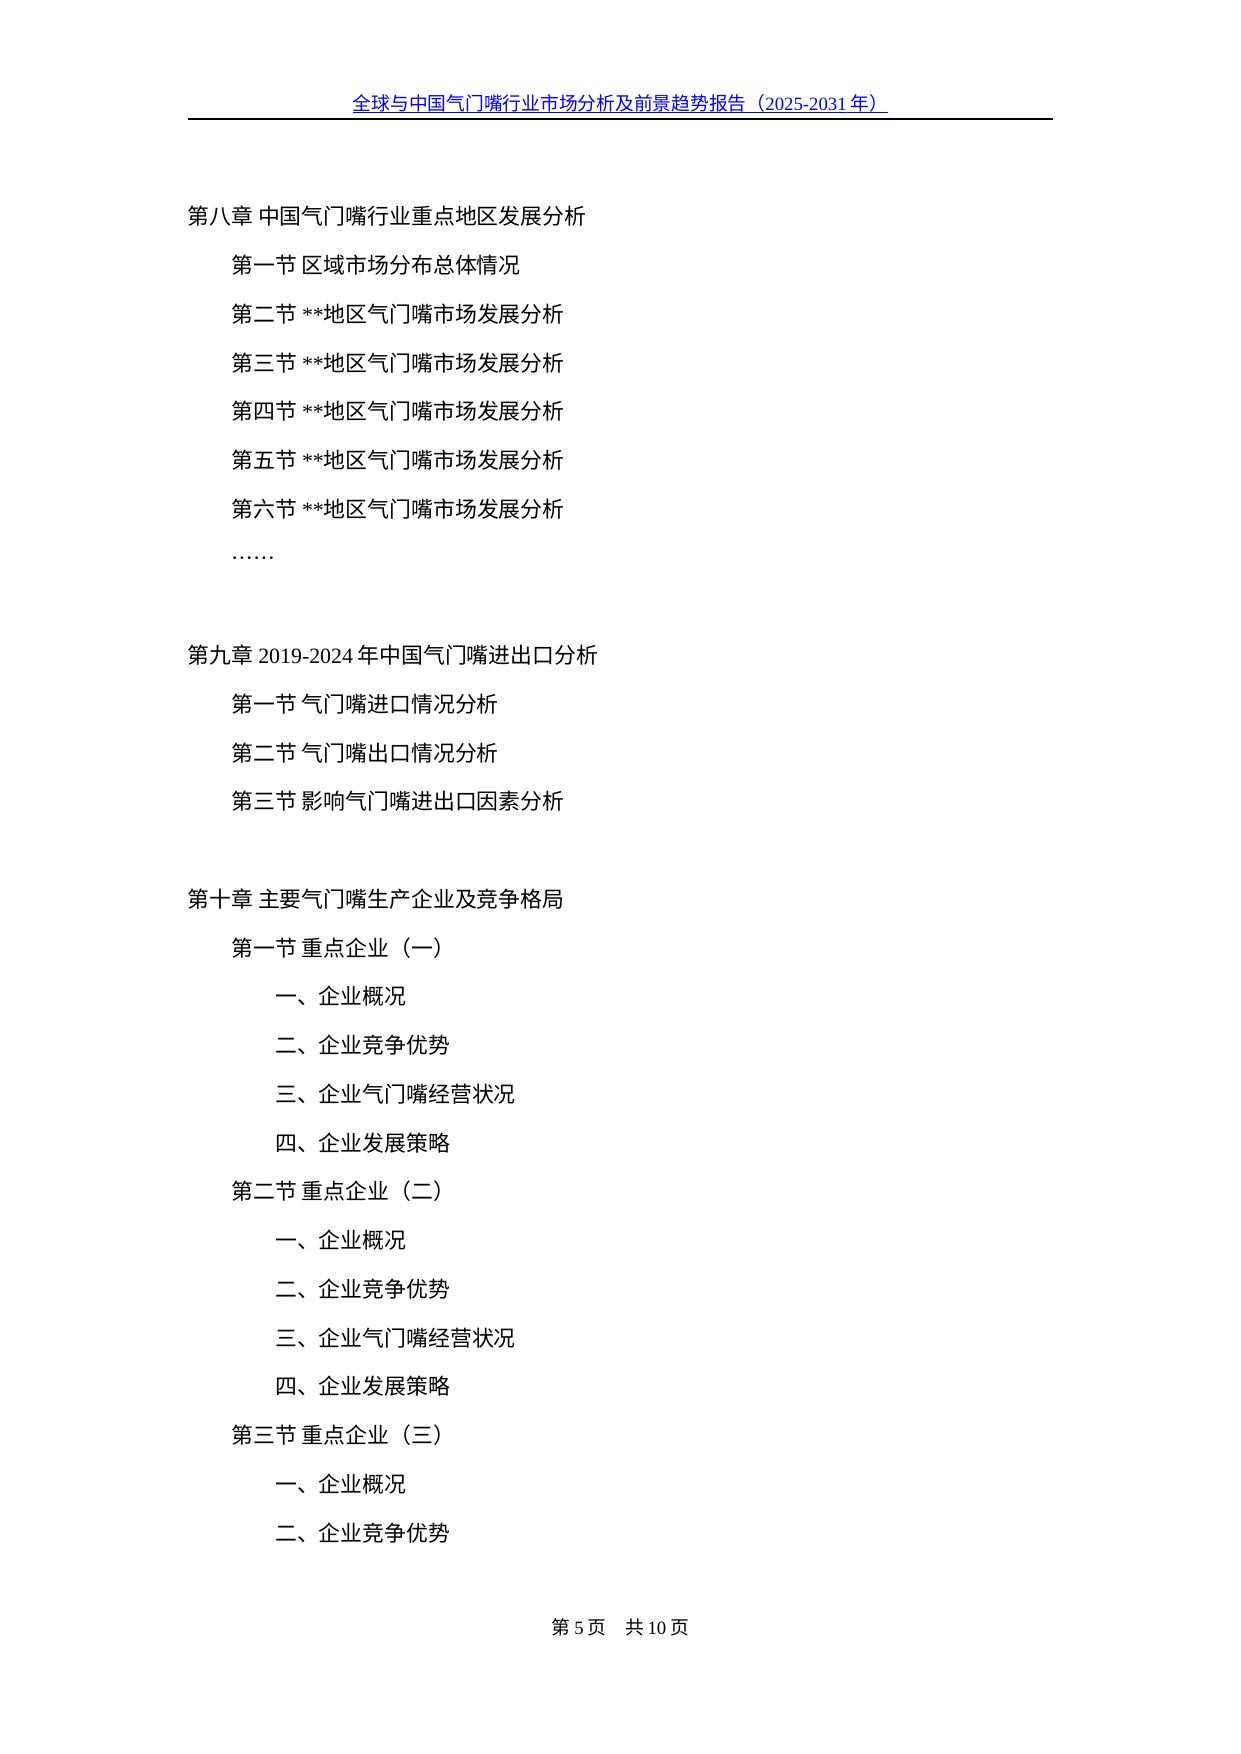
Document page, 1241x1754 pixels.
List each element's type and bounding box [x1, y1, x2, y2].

text [187, 150, 1053, 1548]
